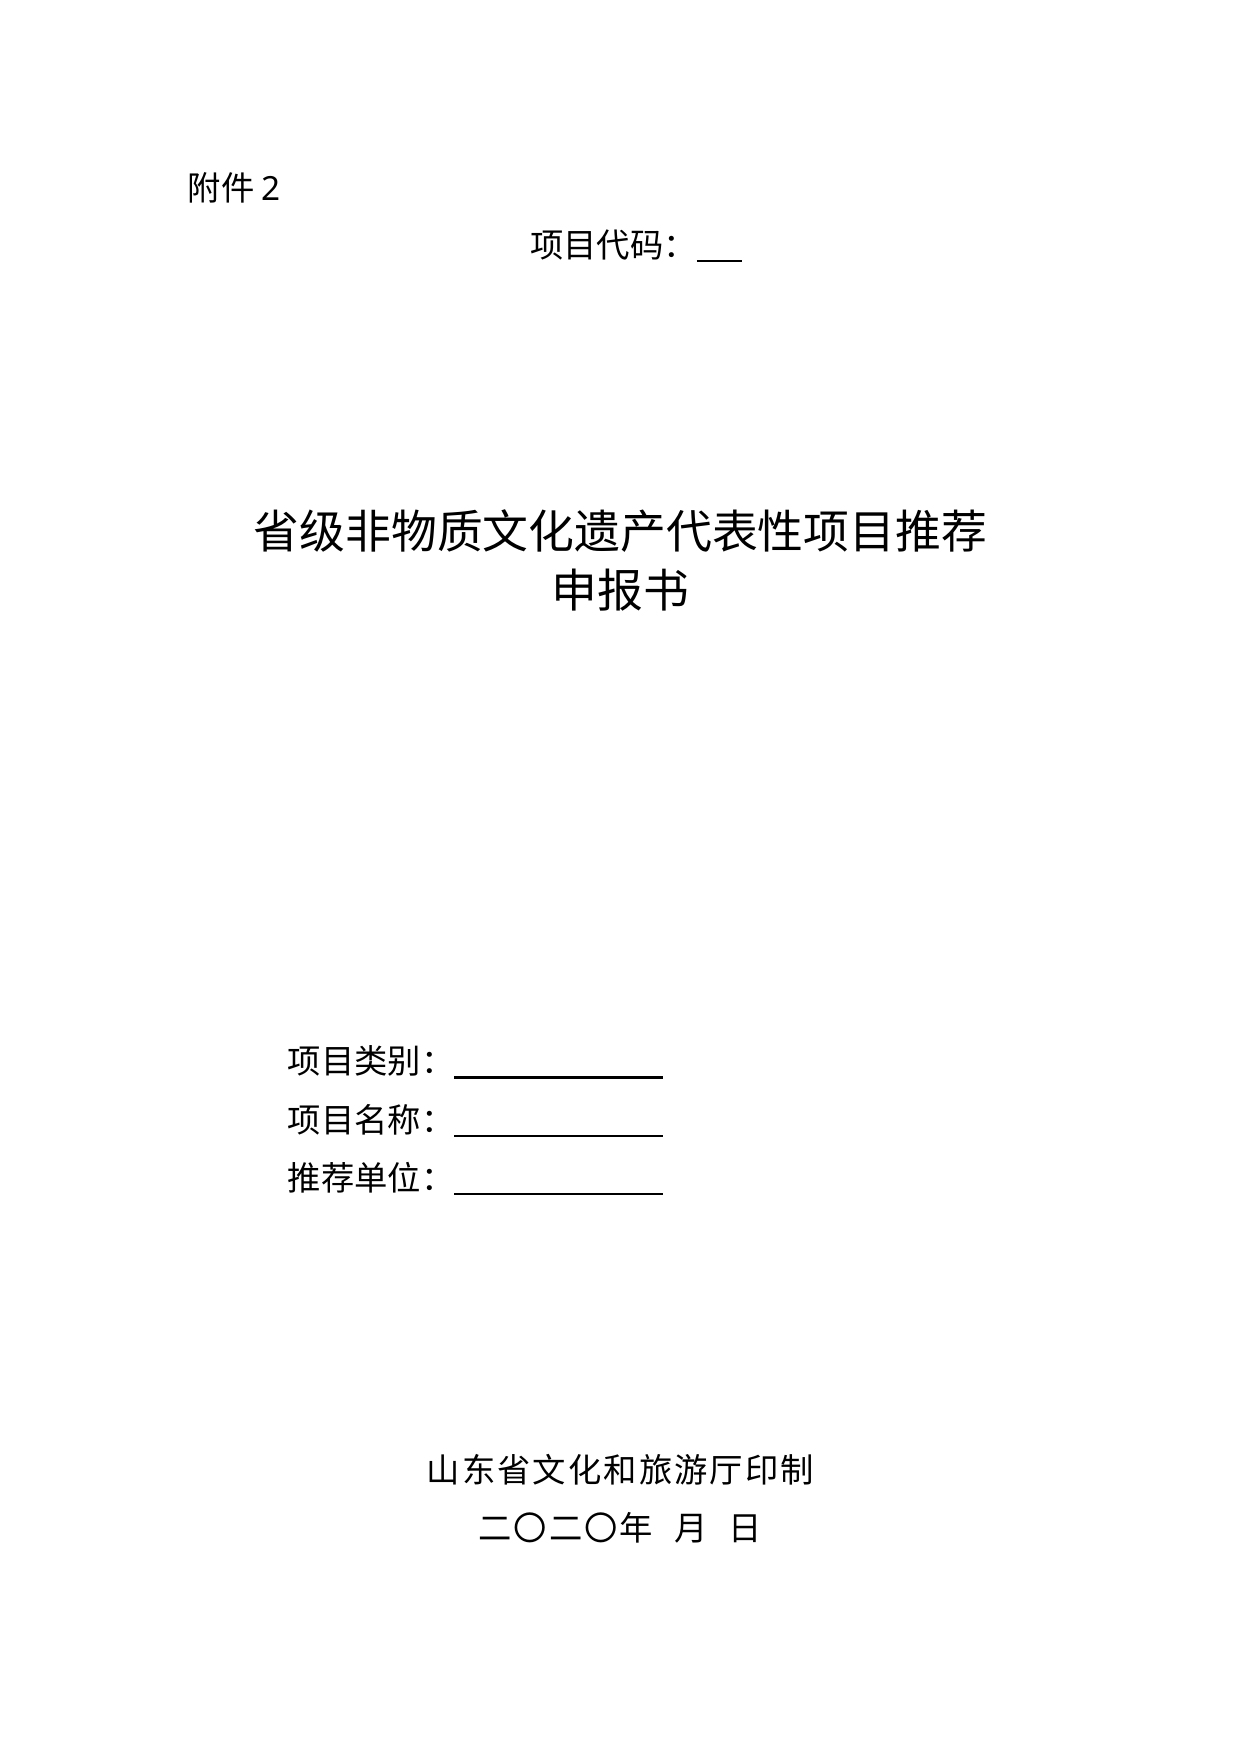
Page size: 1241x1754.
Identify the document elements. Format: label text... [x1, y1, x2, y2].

text 二〇二〇年 月 日 [187, 1494, 1053, 1552]
text 省级非物质文化遗产代表性项目推荐 [187, 502, 1053, 560]
text 项目名称： [187, 1085, 1053, 1144]
text 推荐单位： [187, 1144, 1053, 1202]
text 山东省文化和旅游厅印制 [187, 1435, 1053, 1494]
text 项目代码： [187, 210, 1053, 269]
text 附件2 [187, 162, 1053, 210]
text 项目类别： [187, 1027, 1053, 1085]
text 申报书 [187, 560, 1053, 619]
